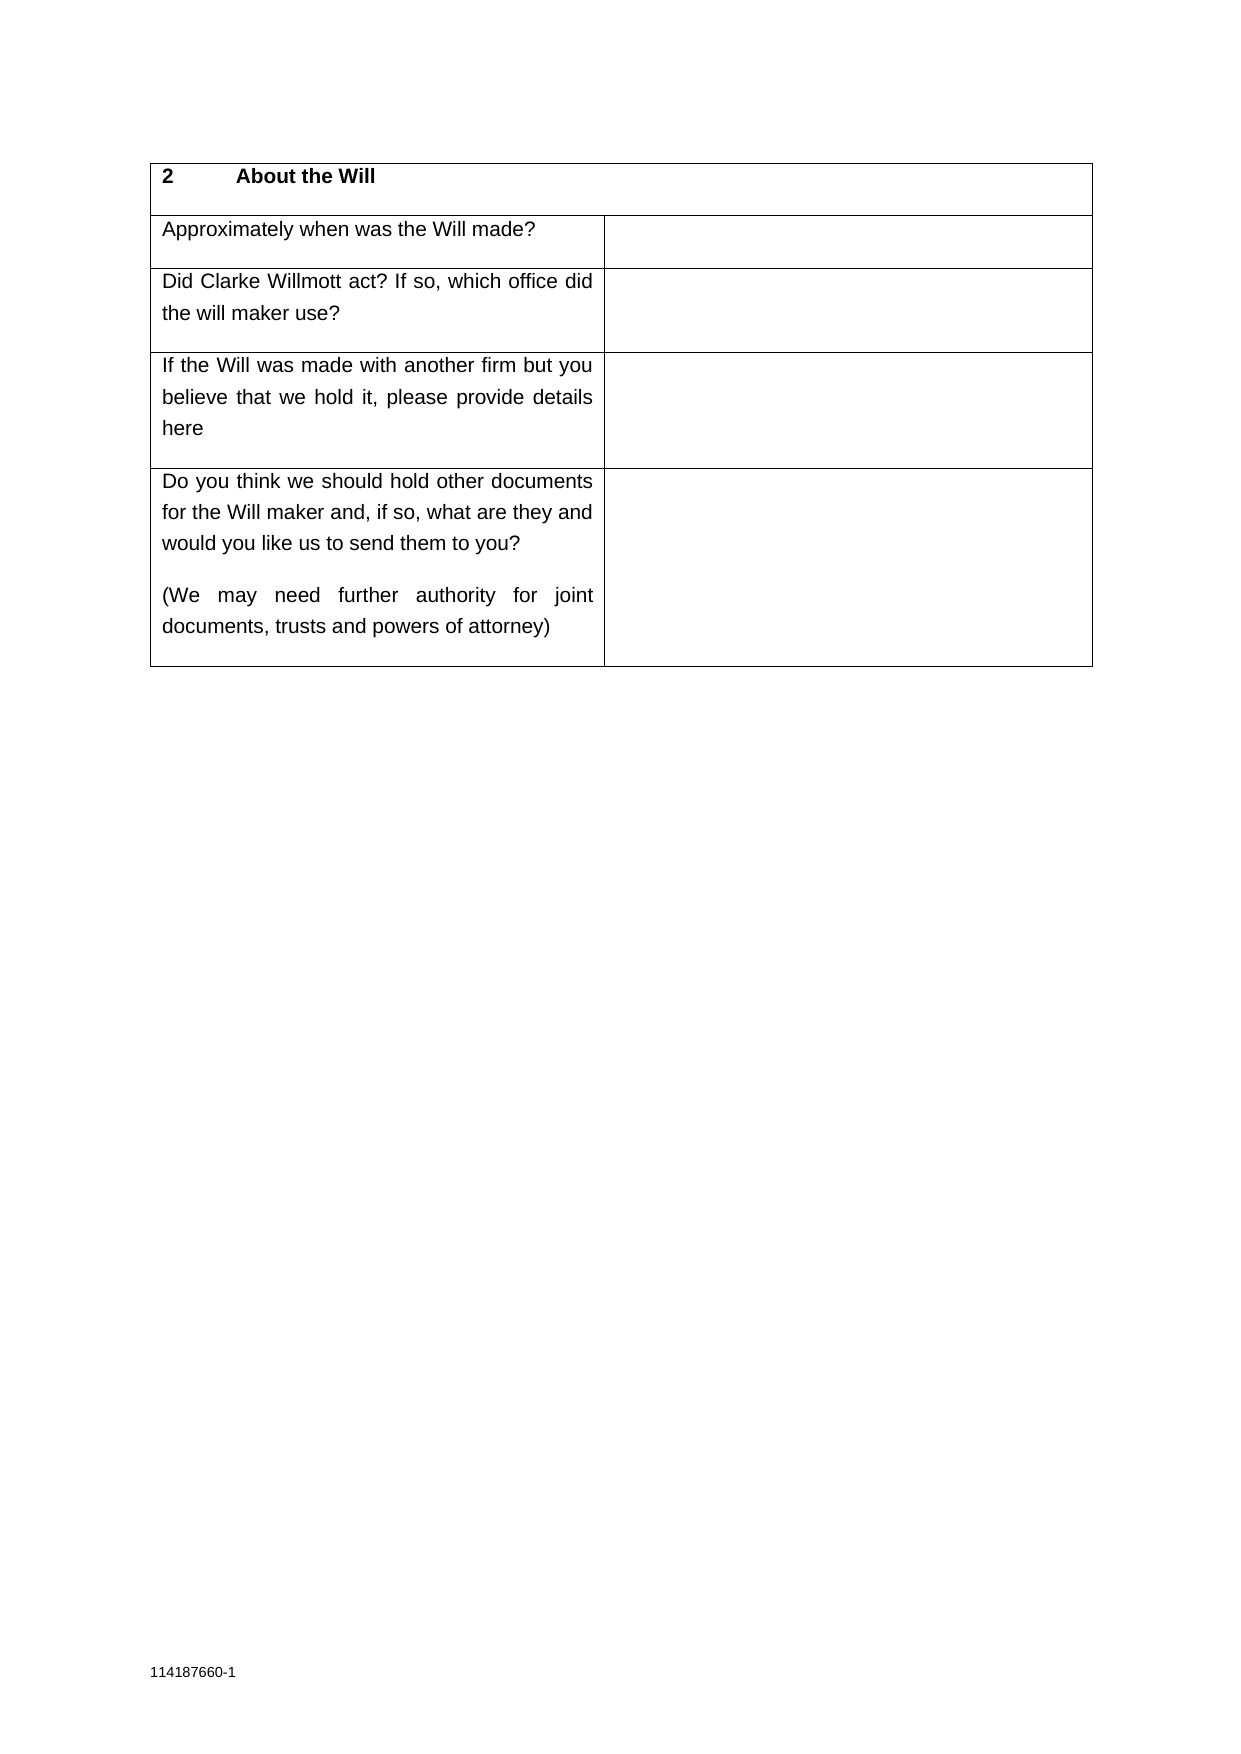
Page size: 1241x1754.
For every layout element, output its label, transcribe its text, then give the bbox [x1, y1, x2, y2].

table_cell Approximately when was the Will made? [151, 216, 604, 268]
table_cell Did Clarke Willmott act? If so, which office did the will maker use? [151, 269, 604, 352]
table_cell [605, 269, 1092, 352]
table_cell [605, 353, 1092, 467]
table_cell Do you think we should hold other documents for the Will maker and, if so, what are they and would you like us to send them to you? (We may need further authority for joint documents, trusts and powers of attorney) [151, 469, 604, 666]
table_header About the Will [151, 164, 1092, 215]
table_cell [605, 216, 1092, 268]
table_cell If the Will was made with another firm but you believe that we hold it, please provide details here [151, 353, 604, 467]
table_cell [605, 469, 1092, 666]
